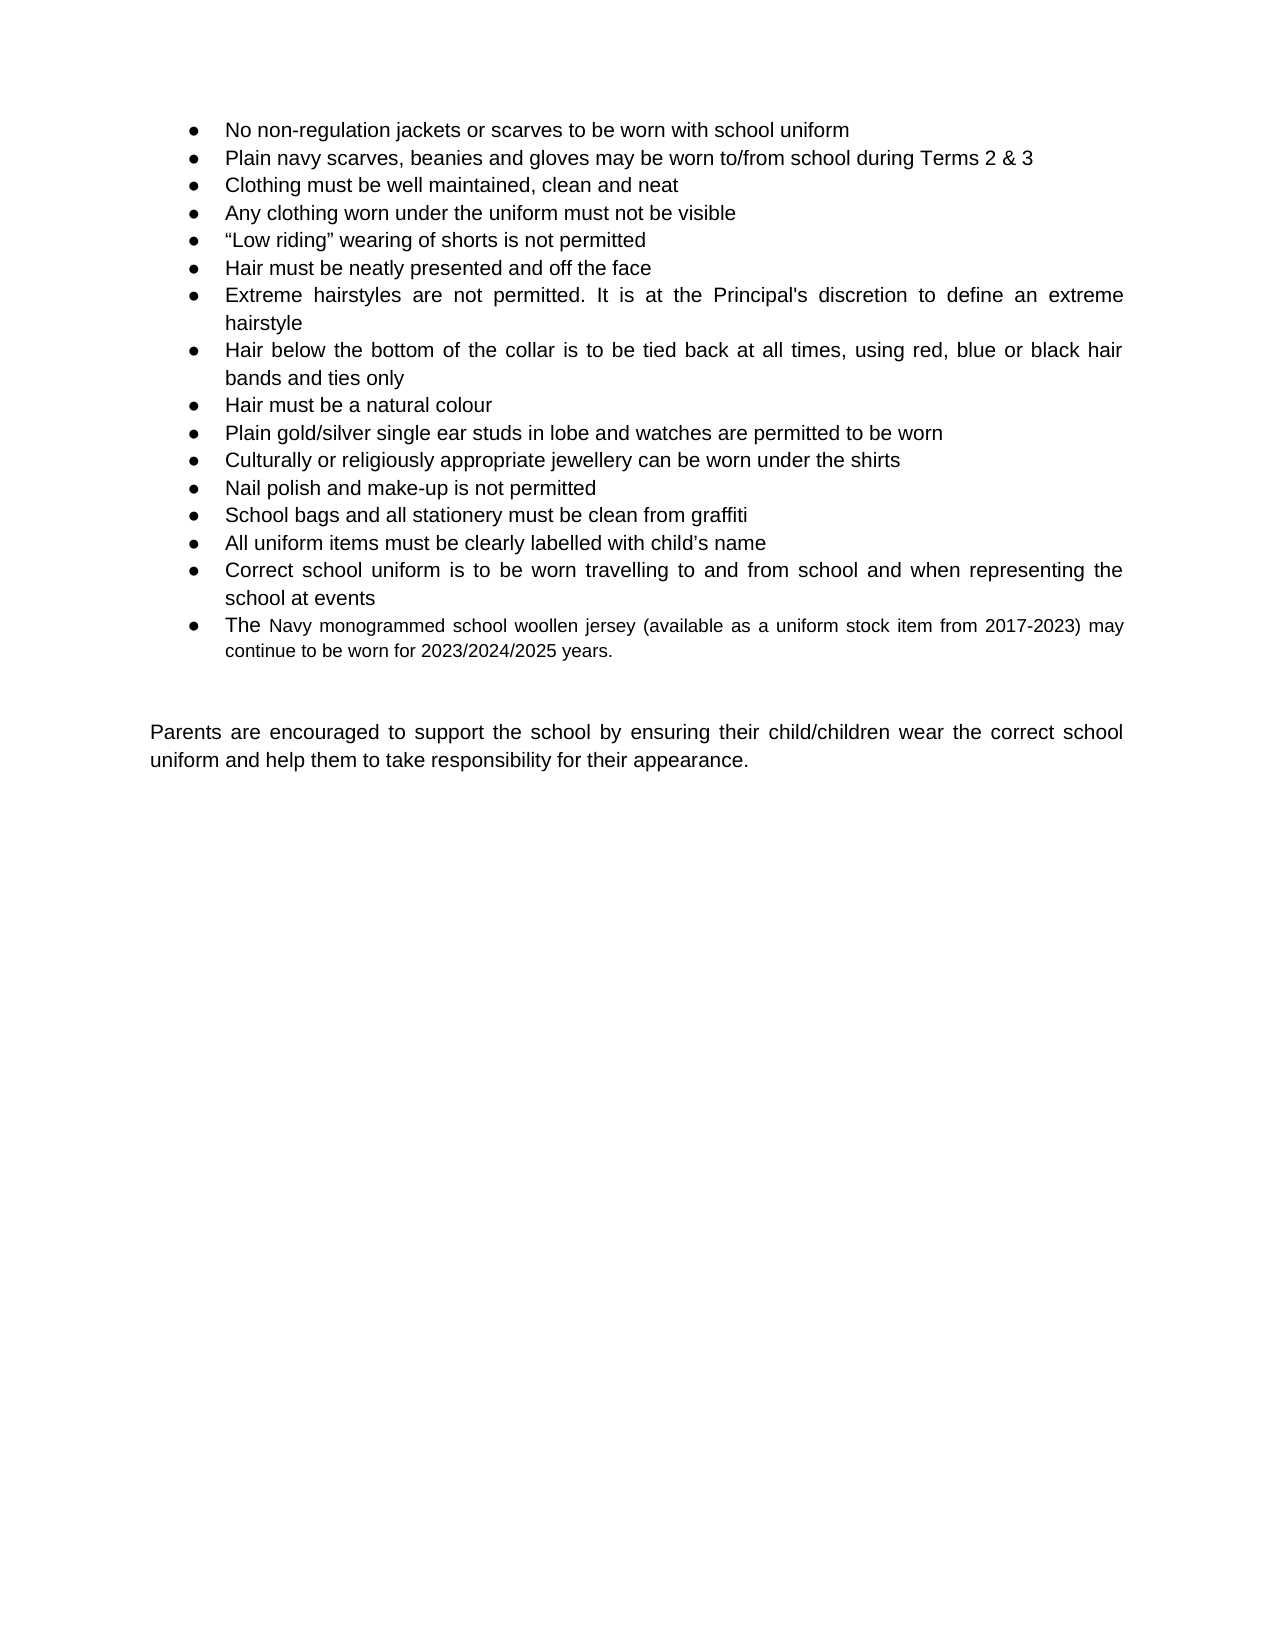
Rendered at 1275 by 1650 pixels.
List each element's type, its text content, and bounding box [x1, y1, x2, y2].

list Correct school uniform is to be worn travelling to and from school and when representing the school at events [187, 558, 1125, 609]
list School bags and all stationery must be clean from graffiti [187, 503, 1125, 527]
list Hair below the bottom of the collar is to be tied back at all times, using red, blue or black hair bands and ties only [187, 338, 1125, 389]
list Hair must be neatly presented and off the face [187, 256, 1125, 279]
list Clothing must be well maintained, clean and neat [187, 173, 1125, 197]
list Hair must be a natural colour [187, 393, 1125, 417]
list Nail polish and make-up is not permitted [187, 476, 1125, 499]
list Culturally or religiously appropriate jewellery can be worn under the shirts [187, 448, 1125, 472]
list Extreme hairstyles are not permitted. It is at the Principal's discretion to define an extreme hairstyle [187, 283, 1125, 334]
list The Navy monogrammed school woollen jersey (available as a uniform stock item from 2017-2023) may continue to be worn for 2023/2024/2025 years. [187, 613, 1125, 662]
list Plain navy scarves, beanies and gloves may be worn to/from school during Terms 2 & 3 [187, 146, 1125, 169]
list All uniform items must be clearly labelled with child’s name [187, 531, 1125, 554]
list “Low riding” wearing of shorts is not permitted [187, 228, 1125, 252]
text Parents are encouraged to support the school by ensuring their child/children wear the correct school uniform and help them to take responsibility for their appearance. [150, 720, 1125, 771]
list Plain gold/silver single ear studs in lobe and watches are permitted to be worn [187, 421, 1125, 444]
list No non-regulation jackets or scarves to be worn with school uniform [187, 118, 1125, 142]
list Any clothing worn under the uniform must not be visible [187, 201, 1125, 224]
